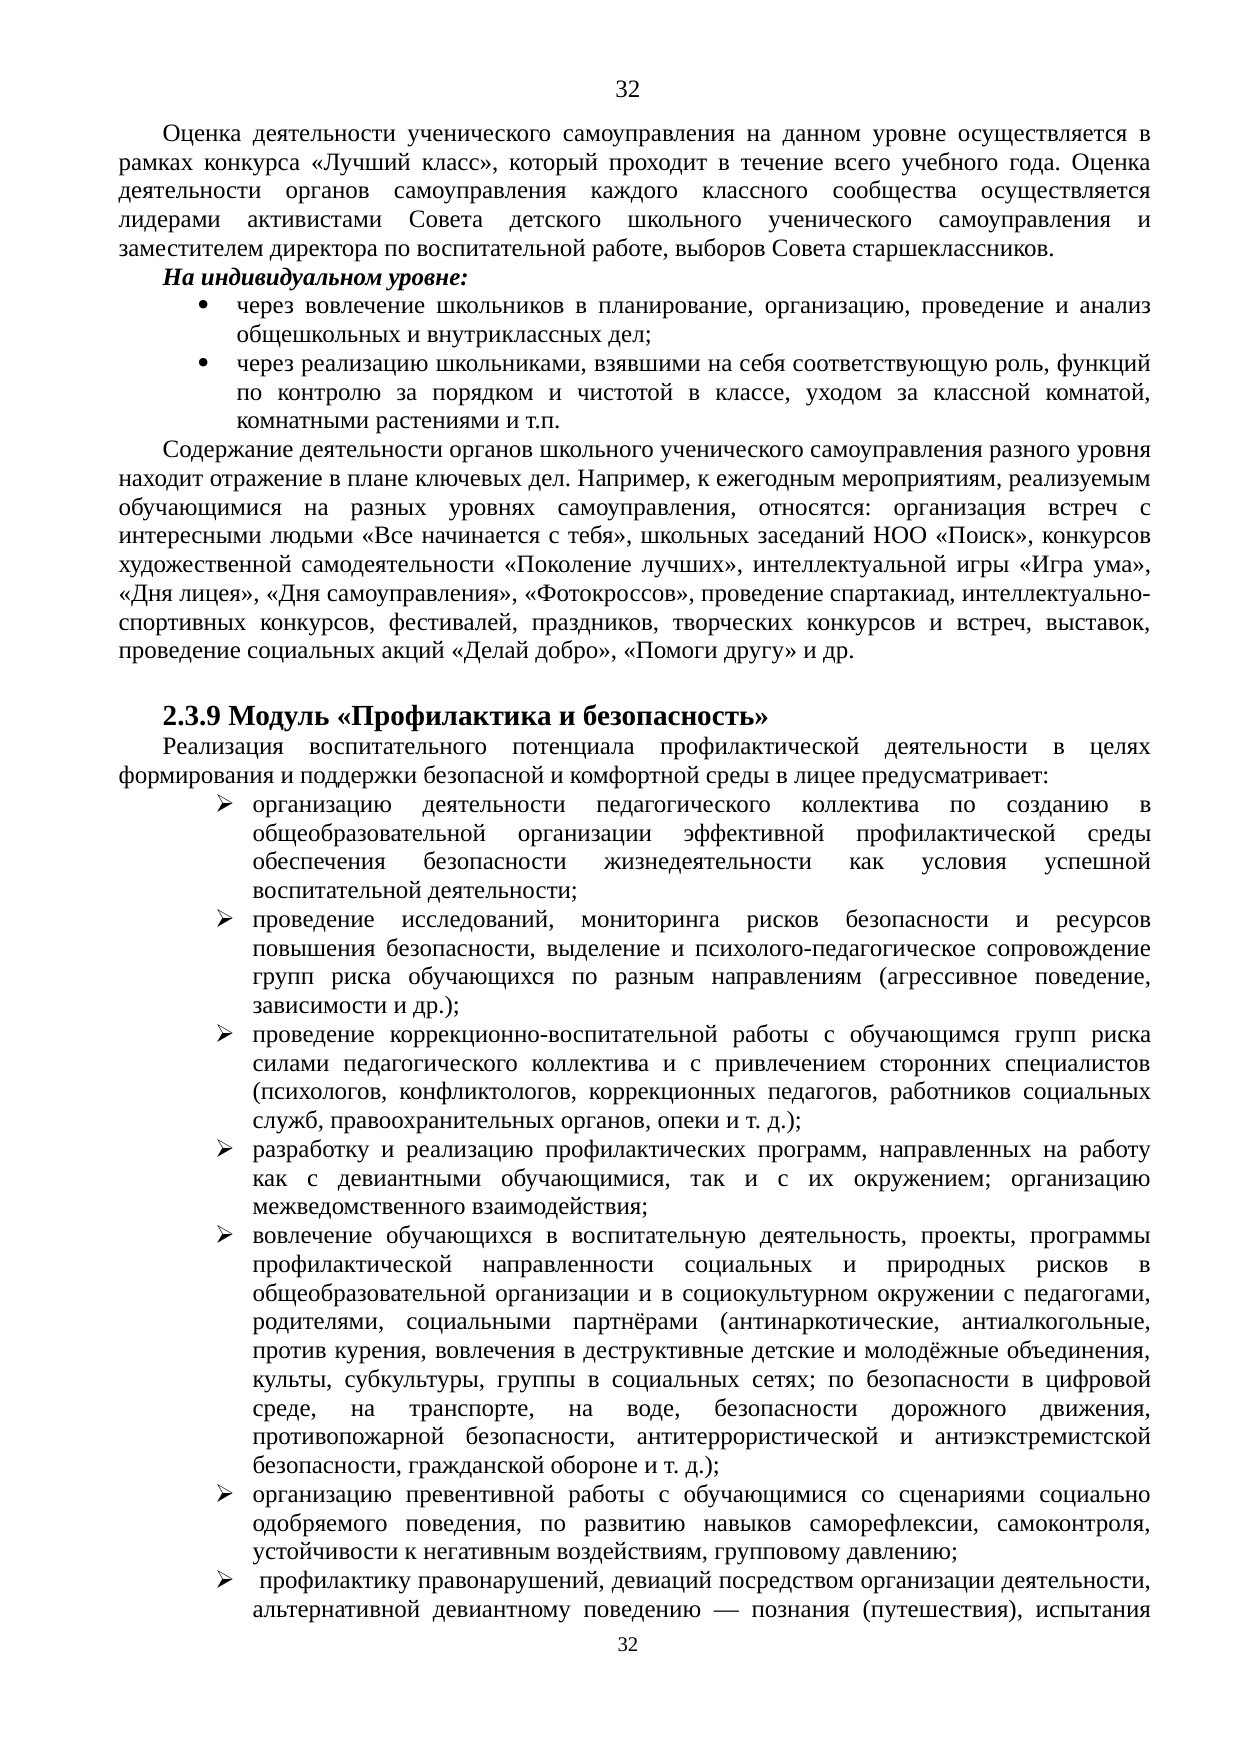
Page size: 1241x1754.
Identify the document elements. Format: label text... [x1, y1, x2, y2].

list через реализацию школьниками, взявшими на себя соответствующую роль, функций по контролю за порядком и чистотой в классе, уходом за классной комнатой, комнатными растениями и т.п. [199, 348, 1152, 434]
list проведение исследований, мониторинга рисков безопасности и ресурсов повышения безопасности, выделение и психолого-педагогическое сопровождение групп риска обучающихся по разным направлениям (агрессивное поведение, зависимости и др.); [215, 904, 1152, 1019]
text Содержание деятельности органов школьного ученического самоуправления разного уровня находит отражение в плане ключевых дел. Например, к ежегодным мероприятиям, реализуемым обучающимися на разных уровнях самоуправления, относятся: организация встреч с интересными людьми «Все начинается с тебя», школьных заседаний НОО «Поиск», конкурсов художественной самодеятельности «Поколение лучших», интеллектуальной игры «Игра ума», «Дня лицея», «Дня самоуправления», «Фотокроссов», проведение спартакиад, интеллектуально-спортивных конкурсов, фестивалей, праздников, творческих конкурсов и встреч, выставок, проведение социальных акций «Делай добро», «Помоги другу» и др. [118, 434, 1152, 664]
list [215, 1565, 1152, 1623]
list проведение коррекционно-воспитательной работы с обучающимся групп риска силами педагогического коллектива и с привлечением сторонних специалистов (психологов, конфликтологов, коррекционных педагогов, работников социальных служб, правоохранительных органов, опеки и т. д.); [215, 1019, 1152, 1134]
list организацию деятельности педагогического коллектива по созданию в общеобразовательной организации эффективной профилактической среды обеспечения безопасности жизнедеятельности как условия успешной воспитательной деятельности; [215, 789, 1152, 904]
text 2.3.9 Модуль «Профилактика и безопасность» [118, 698, 1152, 731]
text Реализация воспитательного потенциала профилактической деятельности в целях формирования и поддержки безопасной и комфортной среды в лицее предусматривает: [118, 731, 1152, 789]
list разработку и реализацию профилактических программ, направленных на работу как с девиантными обучающимися, так и с их окружением; организацию межведомственного взаимодействия; [215, 1134, 1152, 1220]
list через вовлечение школьников в планирование, организацию, проведение и анализ общешкольных и внутриклассных дел; [199, 291, 1152, 348]
list организацию превентивной работы с обучающимися со сценариями социально одобряемого поведения, по развитию навыков саморефлексии, самоконтроля, устойчивости к негативным воздействиям, групповому давлению; [215, 1479, 1152, 1565]
text На индивидуальном уровне: [118, 262, 1152, 291]
list вовлечение обучающихся в воспитательную деятельность, проекты, программы профилактической направленности социальных и природных рисков в общеобразовательной организации и в социокультурном окружении с педагогами, родителями, социальными партнёрами (антинаркотические, антиалкогольные, против курения, вовлечения в деструктивные детские и молодёжные объединения, культы, субкультуры, группы в социальных сетях; по безопасности в цифровой среде, на транспорте, на воде, безопасности дорожного движения, противопожарной безопасности, антитеррористической и антиэкстремистской безопасности, гражданской обороне и т. д.); [215, 1220, 1152, 1479]
text Оценка деятельности ученического самоуправления на данном уровне осуществляется в рамках конкурса «Лучший класс», который проходит в течение всего учебного года. Оценка деятельности органов самоуправления каждого классного сообщества осуществляется лидерами активистами Совета детского школьного ученического самоуправления и заместителем директора по воспитательной работе, выборов Совета старшеклассников. [118, 118, 1152, 262]
